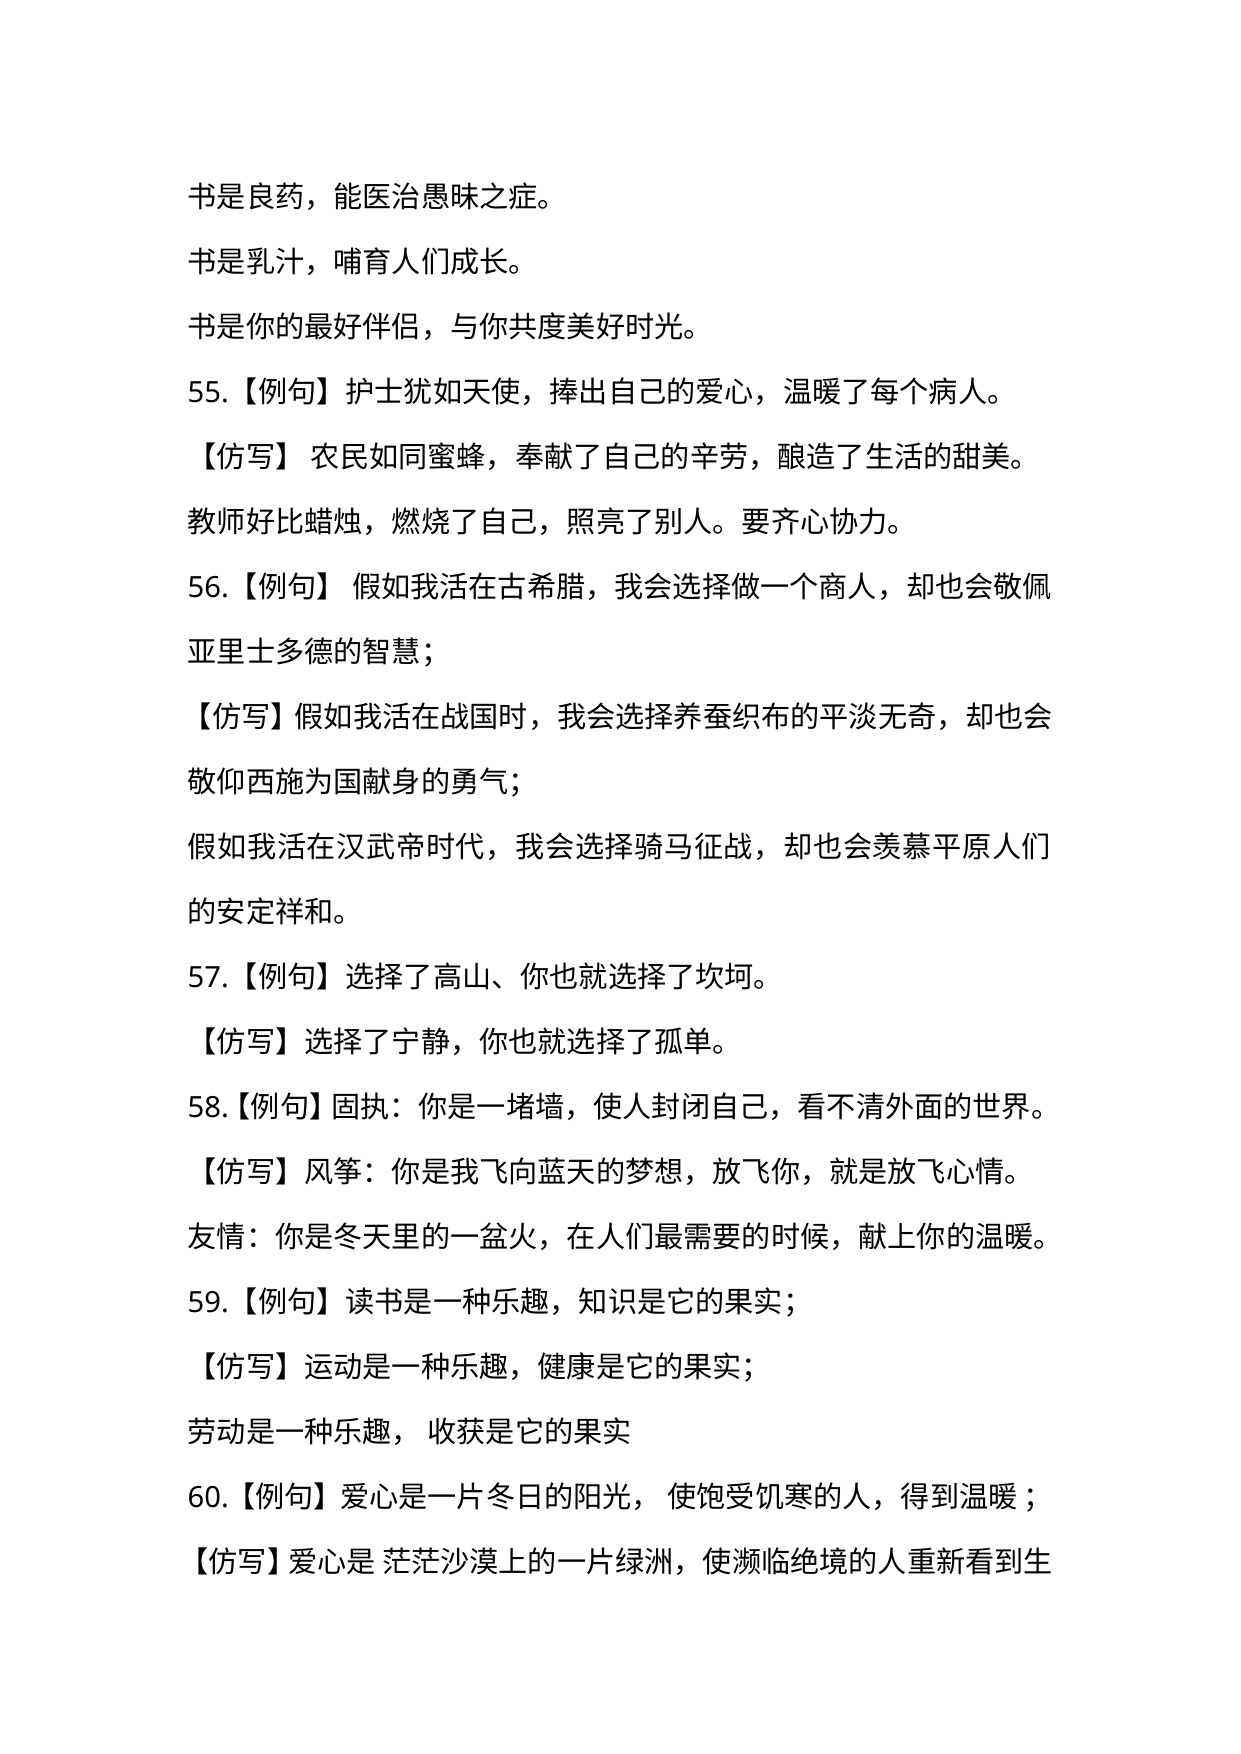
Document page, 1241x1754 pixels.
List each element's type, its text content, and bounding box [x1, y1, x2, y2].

text 58.【例句】固执：你是一堵墙，使人封闭自己，看不清外面的世界。 [187, 1397, 1053, 1462]
text 【仿写】风筝：你是我飞向蓝天的梦想，放飞你，就是放飞心情。 [187, 1462, 1053, 1527]
text 友情：你是冬天里的一盆火，在人们最需要的时候，献上你的温暖。 [187, 1527, 1053, 1592]
text 【仿写】书是阶梯，帮助人们登上理想的高峰。 [187, 422, 1053, 487]
text 54.【例句】书是钥匙，能开启智慧之门。 [187, 357, 1053, 422]
text 【仿写】选择了宁静，你也就选择了孤单。 [187, 1332, 1053, 1397]
text 书是乳汁，哺育人们成长。 [187, 552, 1053, 617]
text 书是你的最好伴侣，与你共度美好时光。 [187, 617, 1053, 682]
text 假如我活在汉武帝时代，我会选择骑马征战，却也会羡慕平原人们的安定祥和。 [187, 1137, 1053, 1267]
text 【仿写】 农民如同蜜蜂，奉献了自己的辛劳，酿造了生活的甜美。 [187, 747, 1053, 812]
text 教师好比蜡烛，燃烧了自己，照亮了别人。要齐心协力。 [187, 812, 1053, 877]
text 56.【例句】 假如我活在古希腊，我会选择做一个商人，却也会敬佩亚里士多德的智慧； [187, 877, 1053, 1007]
text 书是良药，能医治愚昧之症。 [187, 487, 1053, 552]
text 55.【例句】护士犹如天使，捧出自己的爱心，温暖了每个病人。 [187, 682, 1053, 747]
text 书中自有少年五彩的梦；书中自有中年朴质的影；书中自有老年夕阳的红。 [187, 227, 1053, 357]
text 57.【例句】选择了高山、你也就选择了坎坷。 [187, 1267, 1053, 1332]
text 【仿写】假如我活在战国时，我会选择养蚕织布的平淡无奇，却也会敬仰西施为国献身的勇气； [187, 1007, 1053, 1137]
text 书中自有苦辣酸甜，书中自有悲欢离合，书中自有喜怒快乐。 [187, 162, 1053, 227]
